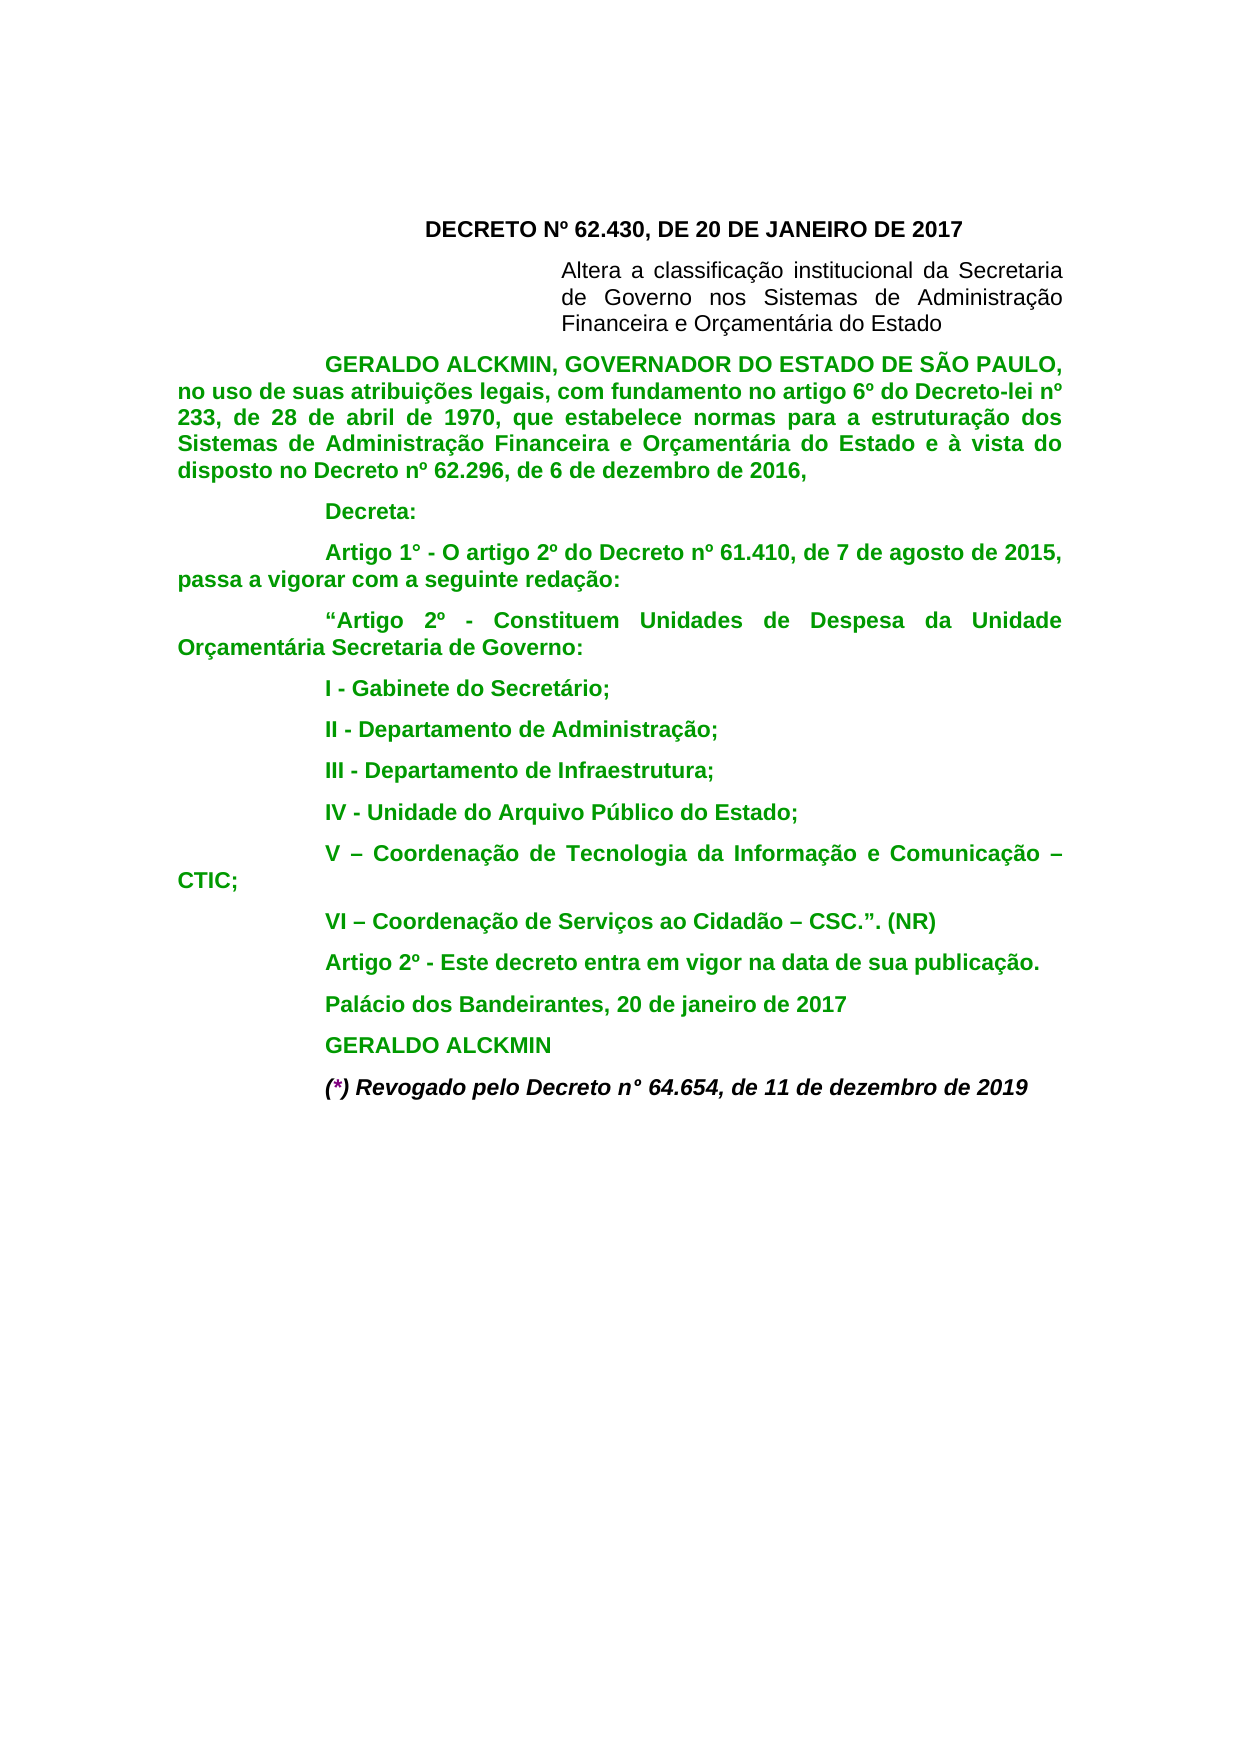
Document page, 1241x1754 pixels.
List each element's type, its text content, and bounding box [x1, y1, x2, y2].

text GERALDO ALCKMIN [177, 1032, 1063, 1058]
text DECRETO Nº 62.430, DE 20 DE JANEIRO DE 2017 [177, 216, 1063, 242]
text I - Gabinete do Secretário; [177, 675, 1063, 701]
text Altera a classificação institucional da Secretaria de Governo nos Sistemas de Administração Financeira e Orçamentária do Estado [561, 257, 1063, 336]
text IV - Unidade do Arquivo Público do Estado; [177, 799, 1063, 825]
text Palácio dos Bandeirantes, 20 de janeiro de 2017 [177, 991, 1063, 1017]
text GERALDO ALCKMIN, GOVERNADOR DO ESTADO DE SÃO PAULO, no uso de suas atribuições legais, com fundamento no artigo 6º do Decreto-lei nº 233, de 28 de abril de 1970, que estabelece normas para a estruturação dos Sistemas de Administração Financeira e Orçamentária do Estado e à vista do disposto no Decreto nº 62.296, de 6 de dezembro de 2016, [177, 351, 1063, 483]
text Artigo 1° - O artigo 2º do Decreto nº 61.410, de 7 de agosto de 2015, passa a vigorar com a seguinte redação: [177, 539, 1063, 592]
text Artigo 2º - Este decreto entra em vigor na data de sua publicação. [177, 949, 1063, 976]
text II - Departamento de Administração; [177, 716, 1063, 742]
text VI – Coordenação de Serviços ao Cidadão – CSC.”. (NR) [177, 908, 1063, 934]
text V – Coordenação de Tecnologia da Informação e Comunicação – CTIC; [177, 840, 1063, 893]
text III - Departamento de Infraestrutura; [177, 757, 1063, 784]
text (*) Revogado pelo Decreto nº 64.654, de 11 de dezembro de 2019 [177, 1073, 1063, 1101]
text “Artigo 2º - Constituem Unidades de Despesa da Unidade Orçamentária Secretaria de Governo: [177, 607, 1063, 660]
text Decreta: [177, 498, 1063, 524]
